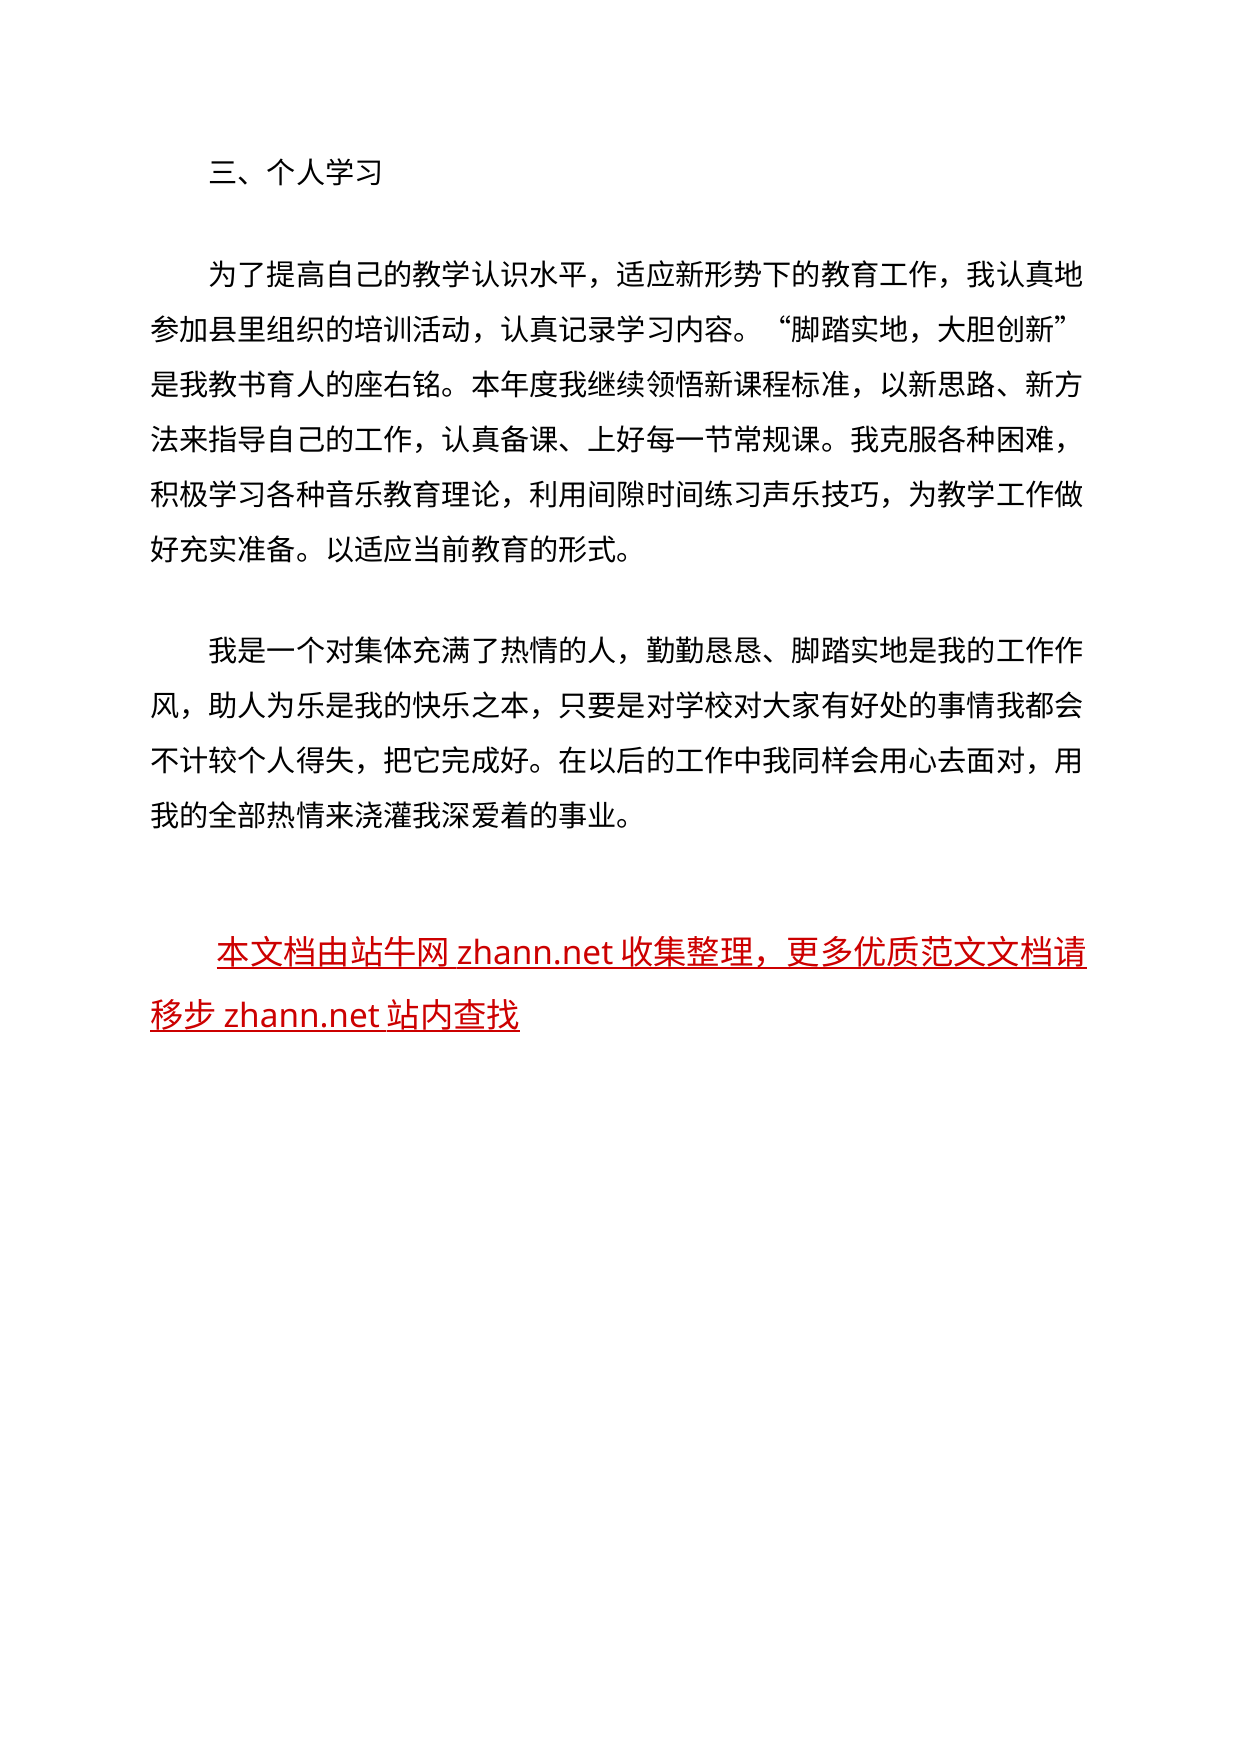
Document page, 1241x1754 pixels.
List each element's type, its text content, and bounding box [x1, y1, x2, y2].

text 三、个人学习 [150, 150, 1090, 192]
text 我是一个对集体充满了热情的人，勤勤恳恳、脚踏实地是我的工作作风，助人为乐是我的快乐之本，只要是对学校对大家有好处的事情我都会不计较个人得失，把它完成好。在以后的工作中我同样会用心去面对，用我的全部热情来浇灌我深爱着的事业。 [150, 628, 1090, 835]
text 本文档由站牛网zhann.net收集整理，更多优质范文文档请移步zhann.net站内查找 [150, 926, 1090, 1037]
text 为了提高自己的教学认识水平，适应新形势下的教育工作，我认真地参加县里组织的培训活动，认真记录学习内容。“脚踏实地，大胆创新”是我教书育人的座右铭。本年度我继续领悟新课程标准，以新思路、新方法来指导自己的工作，认真备课、上好每一节常规课。我克服各种困难，积极学习各种音乐教育理论，利用间隙时间练习声乐技巧，为教学工作做好充实准备。以适应当前教育的形式。 [150, 252, 1090, 568]
